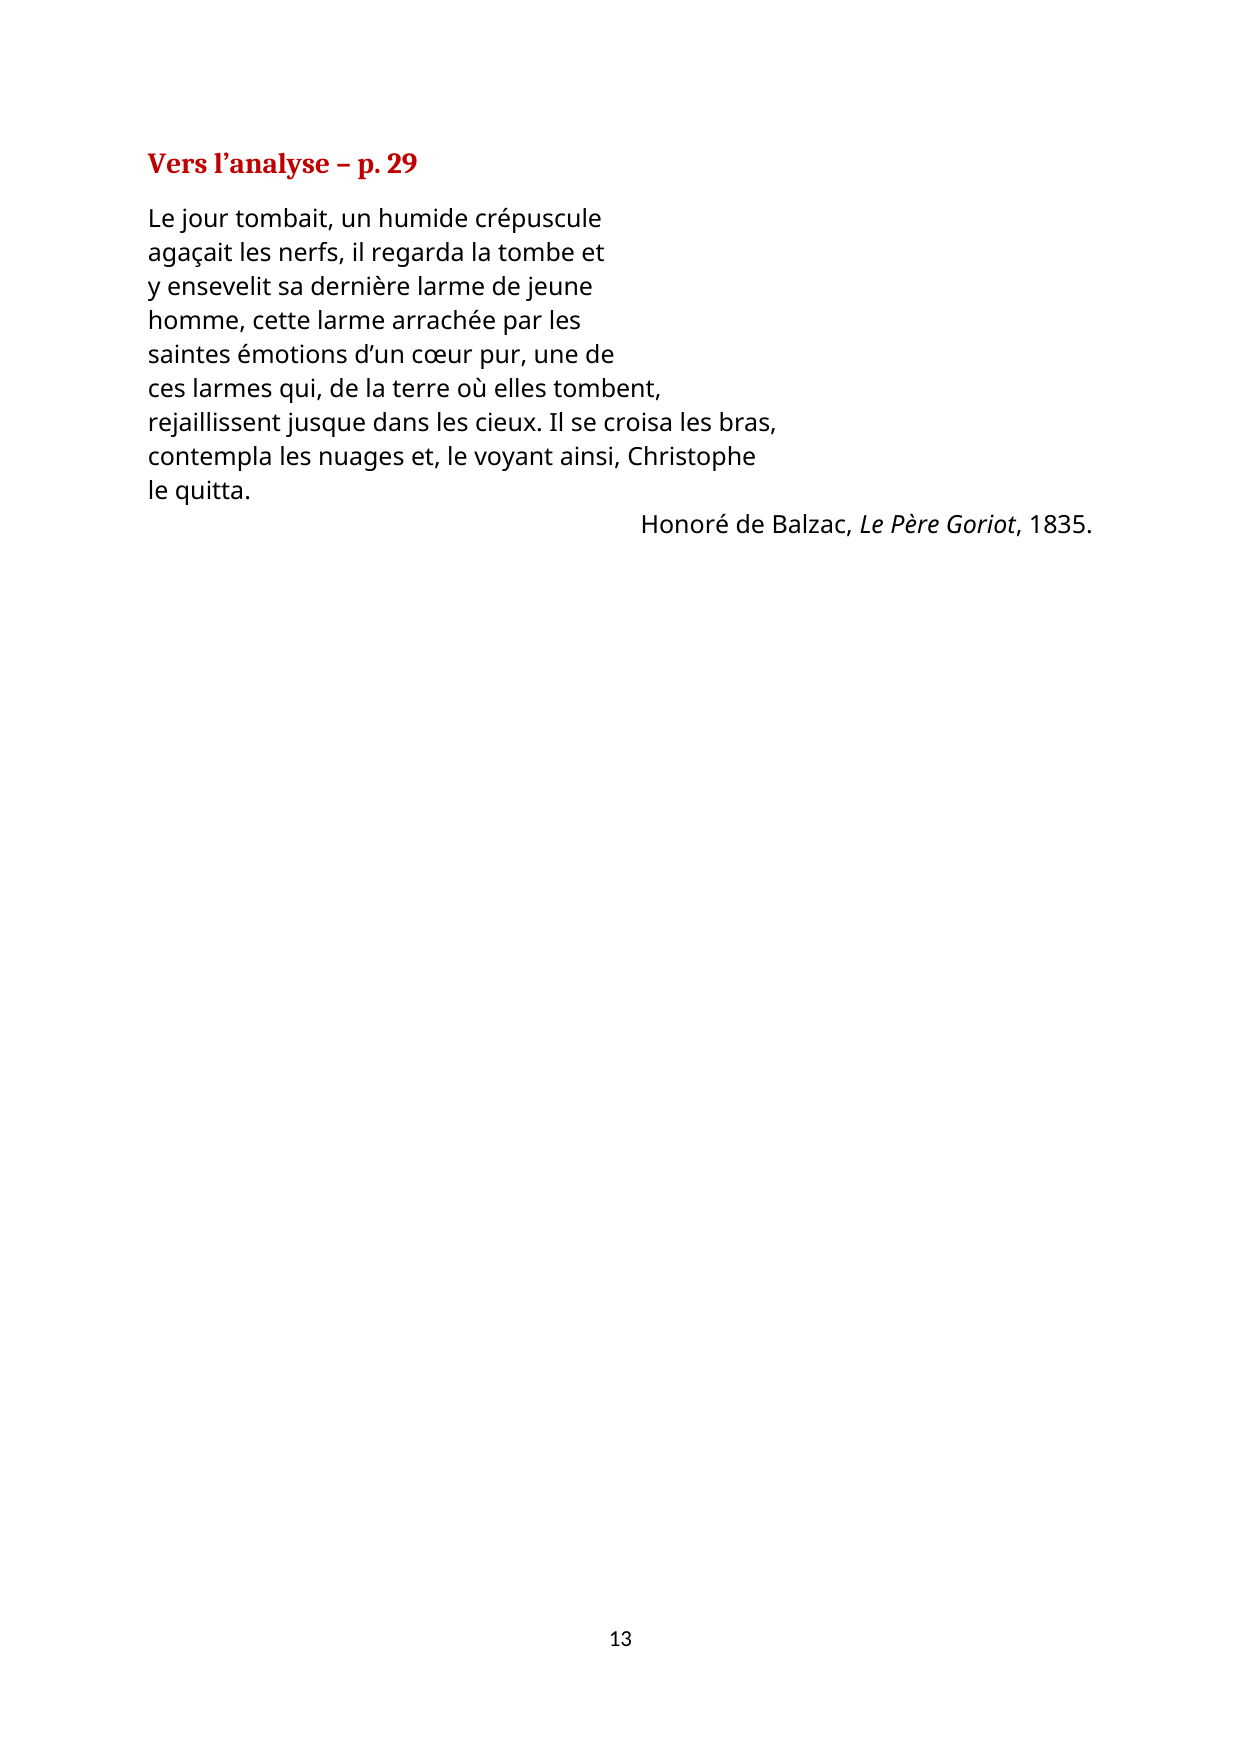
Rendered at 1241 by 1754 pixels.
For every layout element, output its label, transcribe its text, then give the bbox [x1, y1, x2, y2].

text contempla les nuages et, le voyant ainsi, Christophe [148, 439, 1093, 473]
text saintes émotions d’un cœur pur, une de [148, 337, 1093, 371]
text y ensevelit sa dernière larme de jeune [148, 268, 1093, 303]
text Honoré de Balzac, Le Père Goriot, 1835. [148, 507, 1093, 541]
text rejaillissent jusque dans les cieux. Il se croisa les bras, [148, 405, 1093, 439]
text ces larmes qui, de la terre où elles tombent, [148, 371, 1093, 405]
text Vers l’analyse – p. 29 [148, 148, 1093, 181]
text le quitta. [148, 473, 1093, 507]
text Le jour tombait, un humide crépuscule [148, 200, 1093, 234]
text agaçait les nerfs, il regarda la tombe et [148, 234, 1093, 268]
text homme, cette larme arrachée par les [148, 303, 1093, 337]
